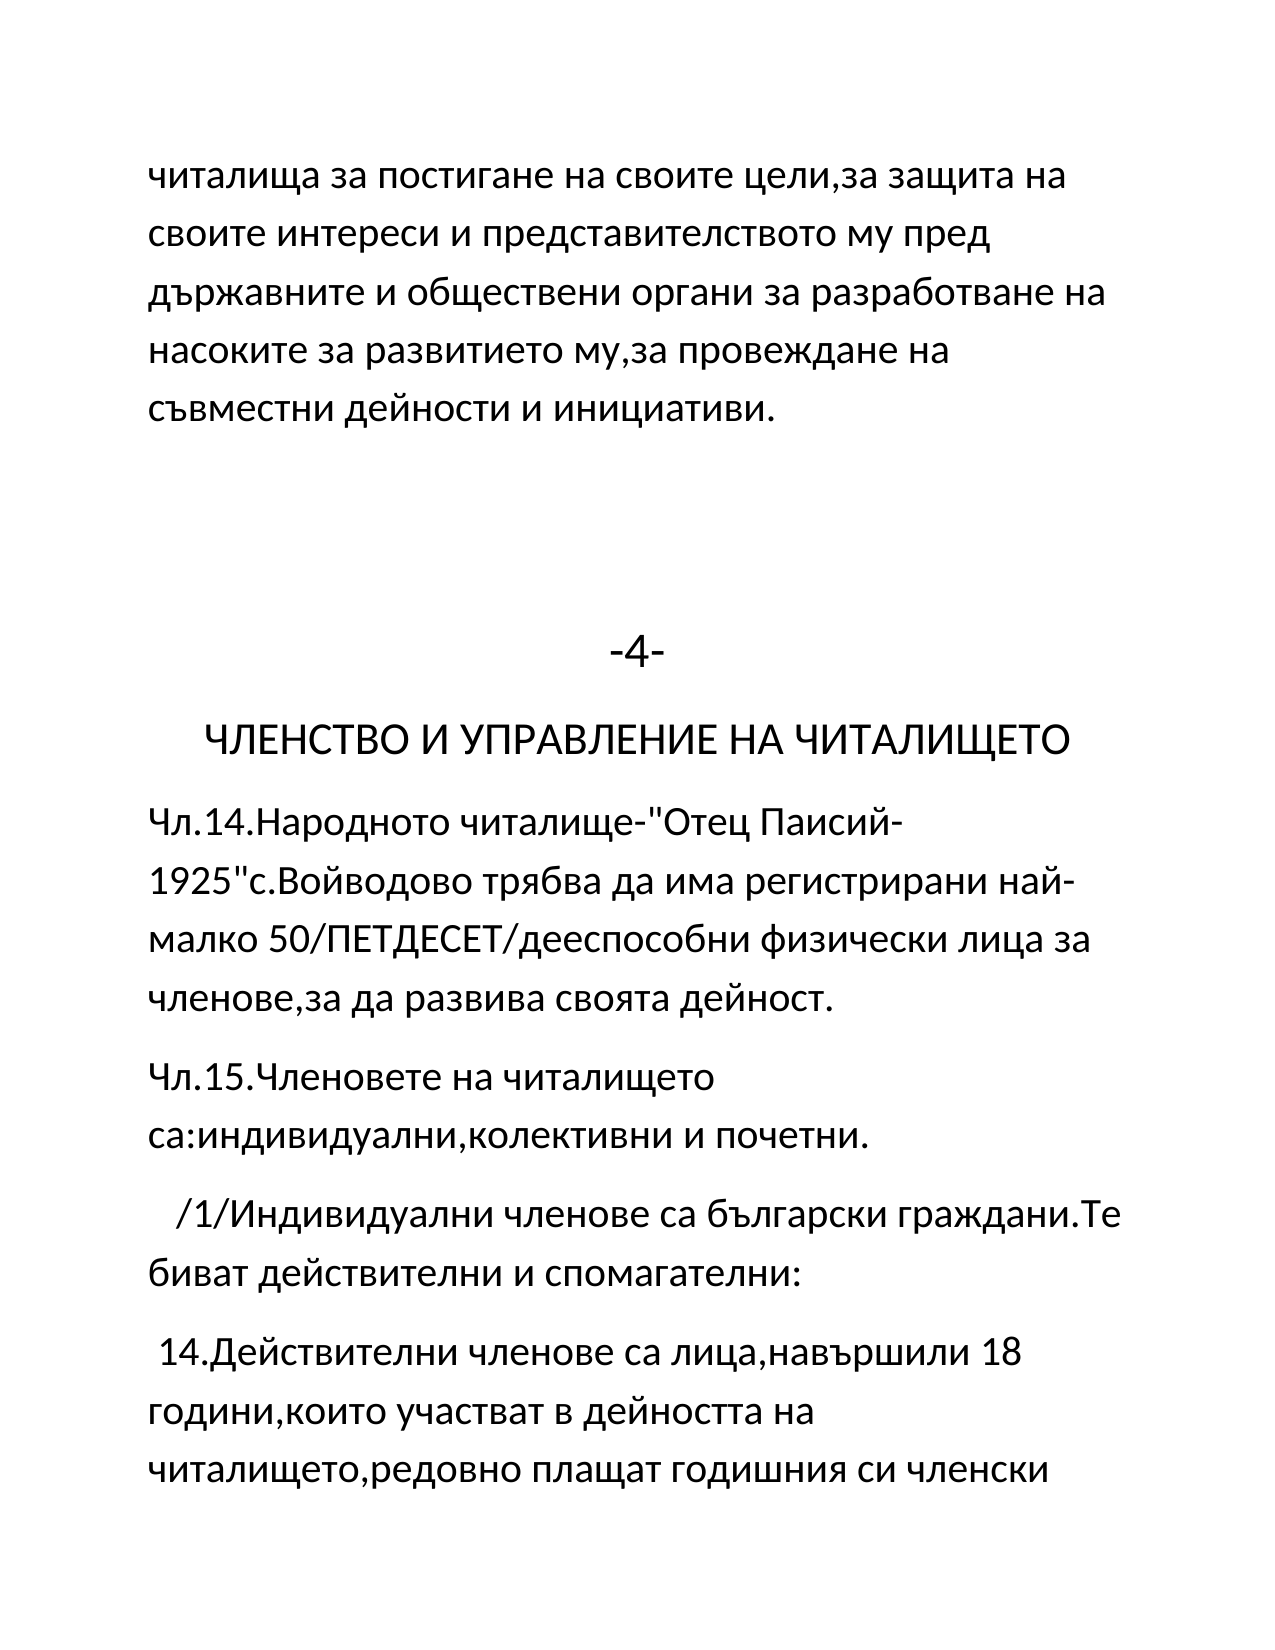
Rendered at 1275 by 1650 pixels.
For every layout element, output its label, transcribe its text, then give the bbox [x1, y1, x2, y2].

text -4- [148, 619, 1127, 680]
text ЧЛЕНСТВО И УПРАВЛЕНИЕ НА ЧИТАЛИЩЕТО [148, 710, 1127, 766]
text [148, 148, 1127, 432]
text Чл.14.Народното читалище-"Отец Паисий-1925"с.Войводово трябва да има регистрирани най-малко 50/ПЕТДЕСЕТ/дееспособни физически лица за членове,за да развива своята дейност. [148, 795, 1127, 1021]
text Чл.15.Членовете на читалището са:индивидуални,колективни и почетни. [148, 1050, 1127, 1159]
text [148, 1325, 1127, 1493]
text /1/Индивидуални членове са български граждани.Те биват действителни и спомагателни: [148, 1187, 1127, 1297]
